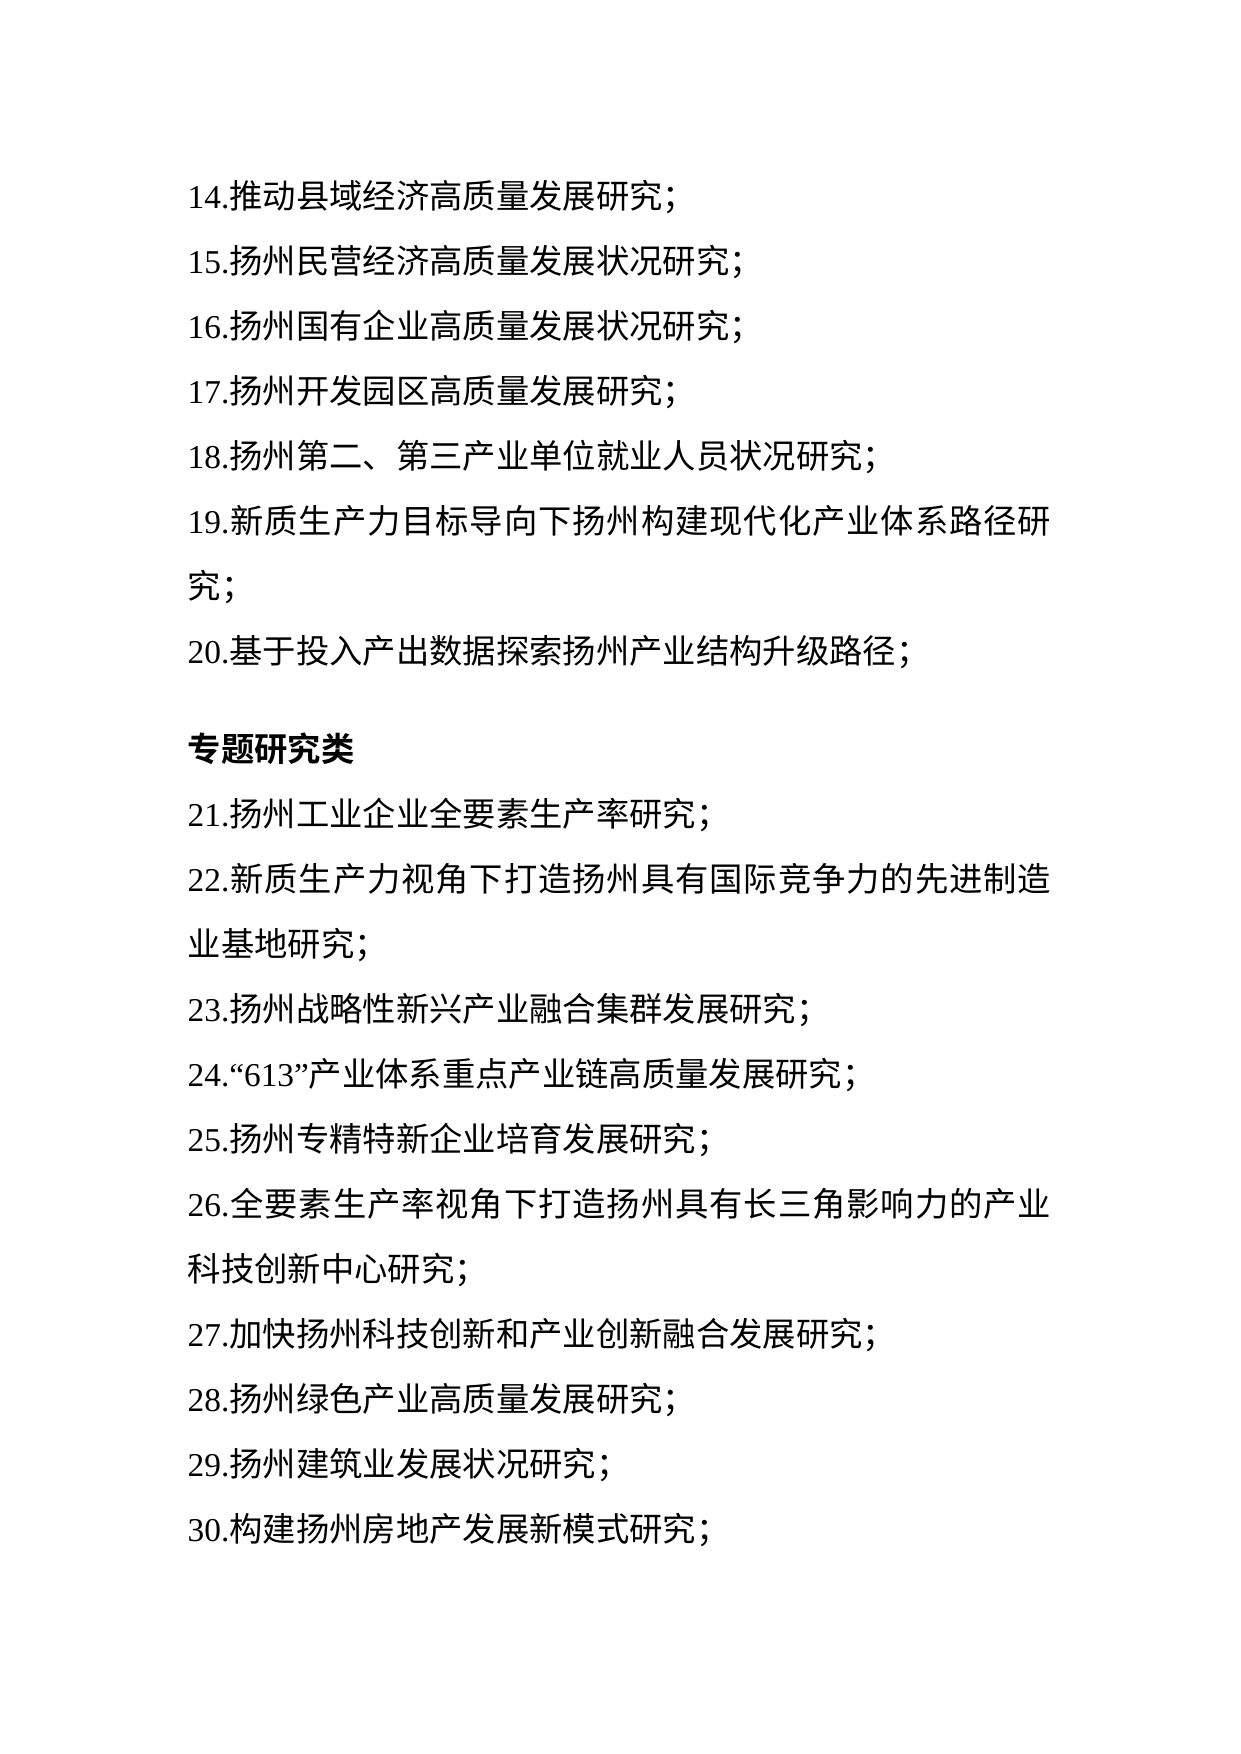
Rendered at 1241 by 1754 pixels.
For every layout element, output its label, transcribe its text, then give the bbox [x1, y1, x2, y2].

text 23.扬州战略性新兴产业融合集群发展研究； [187, 974, 1053, 1039]
text 专题研究类 [187, 714, 1053, 779]
text 30.构建扬州房地产发展新模式研究； [187, 1494, 1053, 1559]
text 19.新质生产力目标导向下扬州构建现代化产业体系路径研究； [187, 487, 1053, 617]
text 20.基于投入产出数据探索扬州产业结构升级路径； [187, 617, 1053, 682]
text 15.扬州民营经济高质量发展状况研究； [187, 227, 1053, 292]
text 26.全要素生产率视角下打造扬州具有长三角影响力的产业科技创新中心研究； [187, 1169, 1053, 1299]
text 25.扬州专精特新企业培育发展研究； [187, 1104, 1053, 1169]
text 24.“613”产业体系重点产业链高质量发展研究； [187, 1039, 1053, 1104]
text 14.推动县域经济高质量发展研究； [187, 162, 1053, 227]
text 29.扬州建筑业发展状况研究； [187, 1429, 1053, 1494]
text 18.扬州第二、第三产业单位就业人员状况研究； [187, 422, 1053, 487]
text 22.新质生产力视角下打造扬州具有国际竞争力的先进制造业基地研究； [187, 844, 1053, 974]
text 21.扬州工业企业全要素生产率研究； [187, 779, 1053, 844]
text 27.加快扬州科技创新和产业创新融合发展研究； [187, 1299, 1053, 1364]
text 17.扬州开发园区高质量发展研究； [187, 357, 1053, 422]
text 28.扬州绿色产业高质量发展研究； [187, 1364, 1053, 1429]
text 16.扬州国有企业高质量发展状况研究； [187, 292, 1053, 357]
